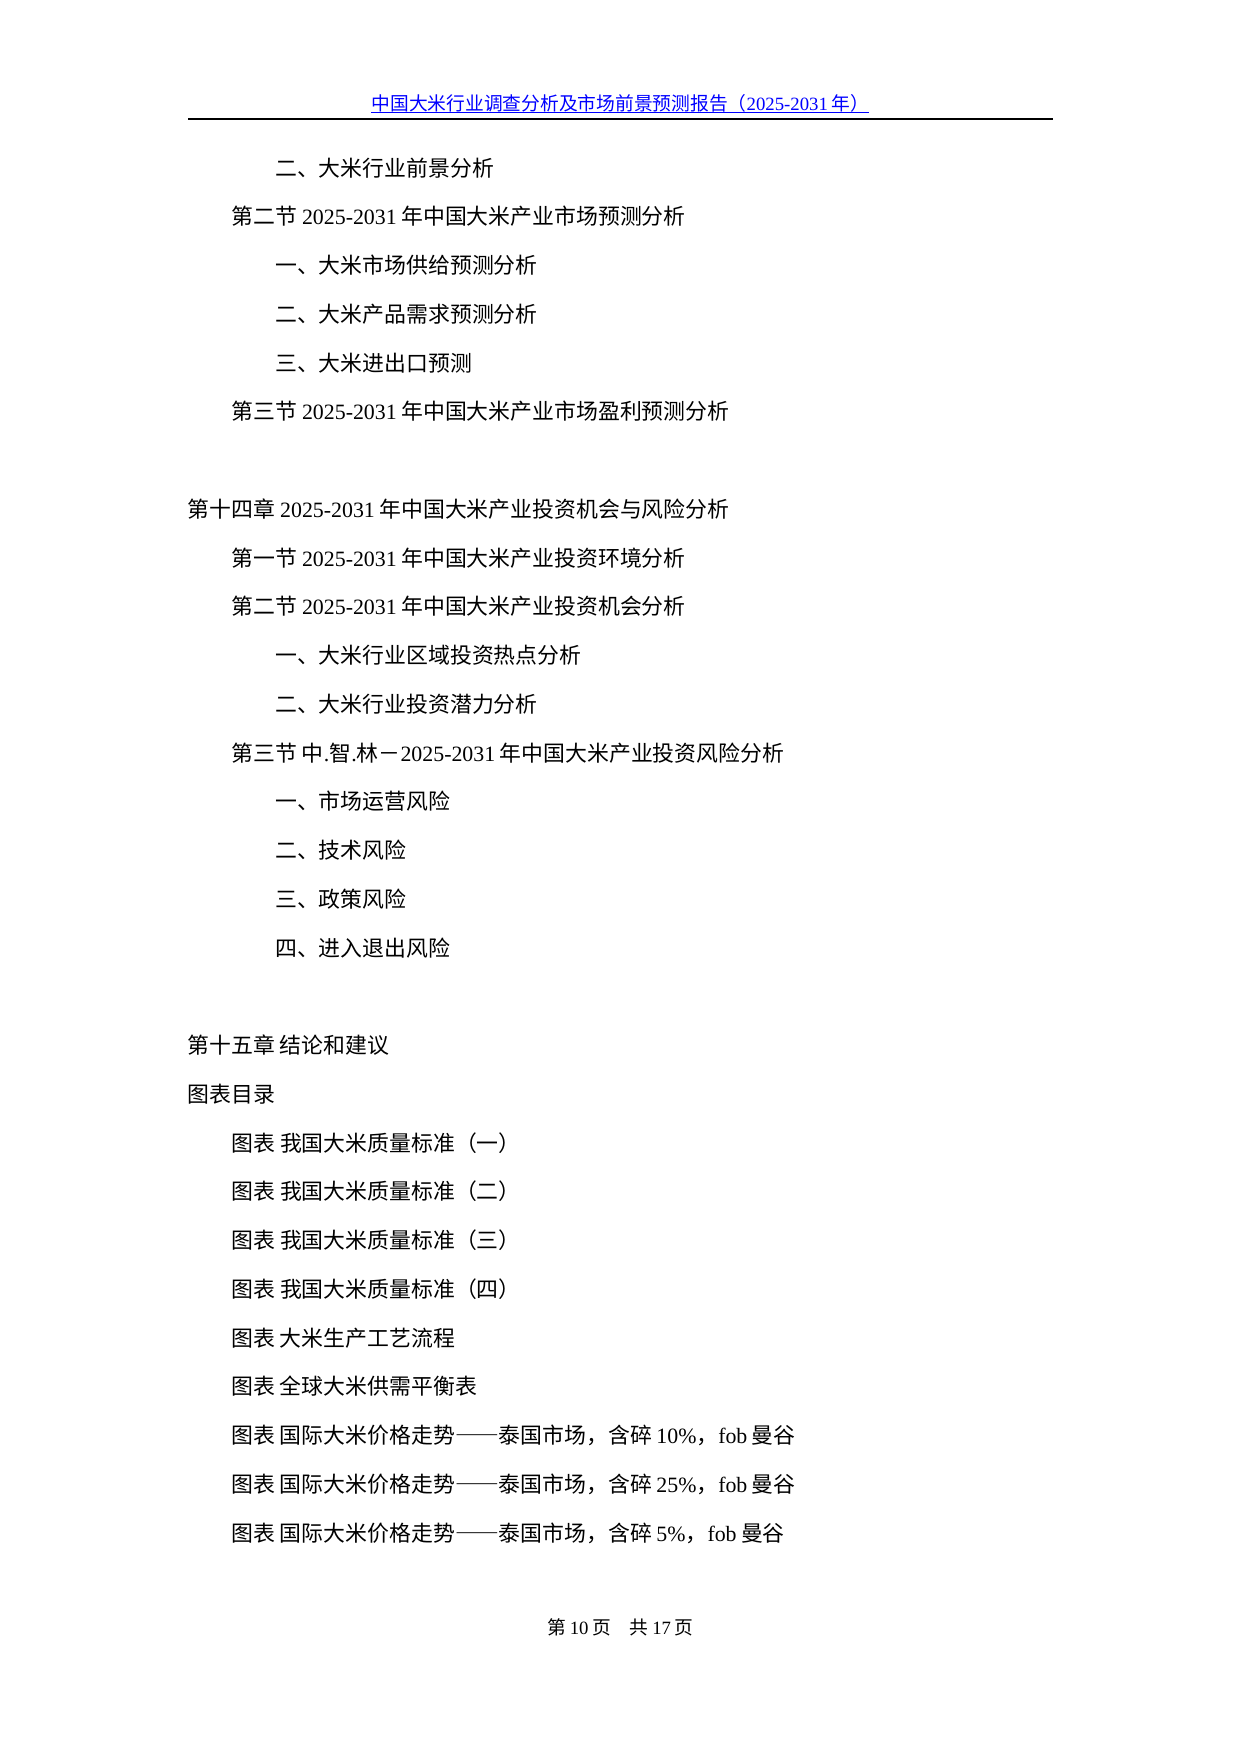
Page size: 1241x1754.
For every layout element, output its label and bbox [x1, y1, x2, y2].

text [187, 150, 1053, 1548]
